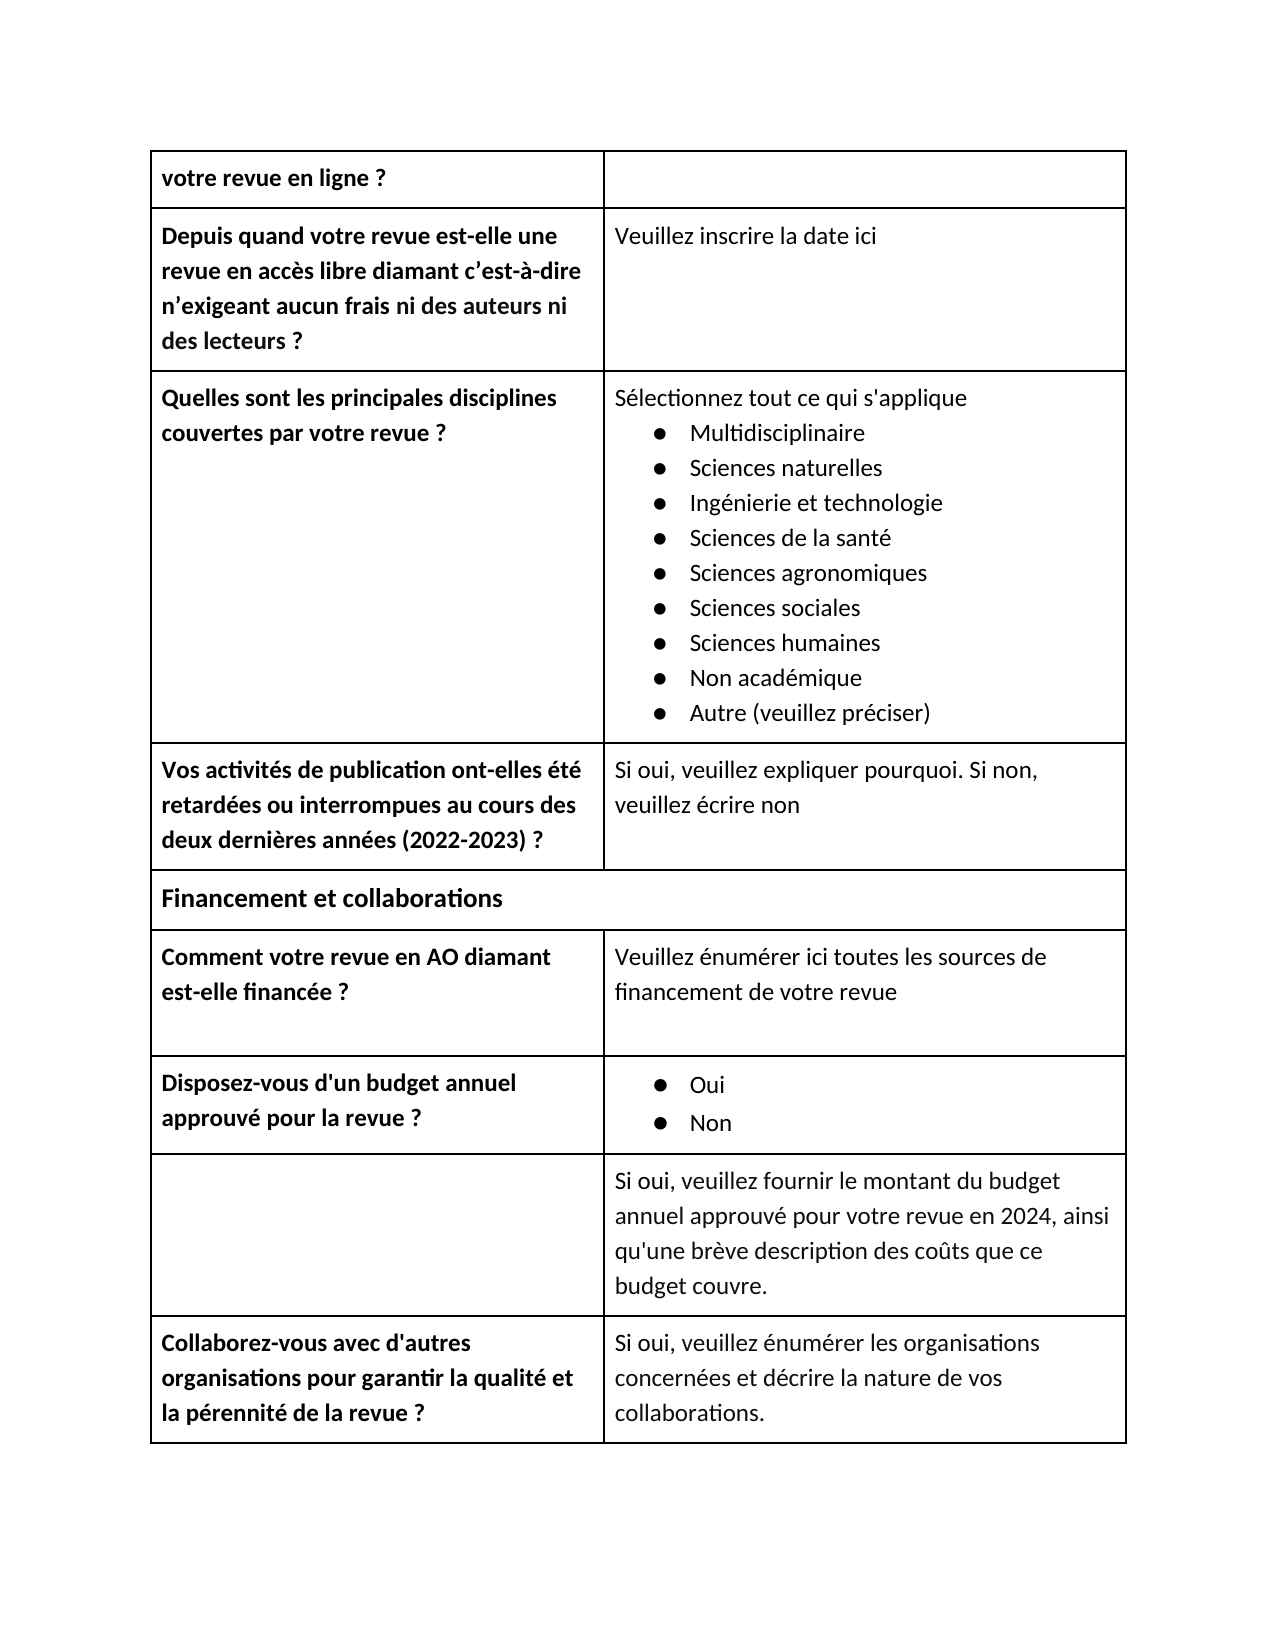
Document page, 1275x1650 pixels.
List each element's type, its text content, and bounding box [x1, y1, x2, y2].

table_cell Vos activités de publication ont-elles été retardées ou interrompues au cours des deux dernières années (2022-2023) ? [152, 744, 603, 869]
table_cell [605, 152, 1125, 207]
table_cell Collaborez-vous avec d'autres organisations pour garantir la qualité et la pérennité de la revue ? [152, 1317, 603, 1442]
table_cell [152, 152, 603, 207]
table_cell Sélectionnez tout ce qui s'applique Multidisciplinaire Sciences naturelles Ingénierie et technologie Sciences de la santé Sciences agronomiques Sciences sociales Sciences humaines Non académique Autre (veuillez préciser) [605, 372, 1125, 742]
table_cell [152, 1155, 603, 1315]
table_cell Si oui, veuillez fournir le montant du budget annuel approuvé pour votre revue en 2024, ainsi qu'une brève description des coûts que ce budget couvre. [605, 1155, 1125, 1315]
table_cell Oui Non [605, 1057, 1125, 1153]
table_cell Si oui, veuillez énumérer les organisations concernées et décrire la nature de vos collaborations. [605, 1317, 1125, 1442]
table_cell Veuillez inscrire la date ici [605, 209, 1125, 369]
table_cell Veuillez énumérer ici toutes les sources de financement de votre revue [605, 931, 1125, 1055]
table_cell Financement et collaborations [152, 871, 1125, 929]
table_cell Quelles sont les principales disciplines couvertes par votre revue ? [152, 372, 603, 742]
table_cell Depuis quand votre revue est-elle une revue en accès libre diamant c’est-à-dire n’exigeant aucun frais ni des auteurs ni des lecteurs ? [152, 209, 603, 369]
table_cell Comment votre revue en AO diamant est-elle financée ? [152, 931, 603, 1055]
table_cell Disposez-vous d'un budget annuel approuvé pour la revue ? [152, 1057, 603, 1153]
table_cell Si oui, veuillez expliquer pourquoi. Si non, veuillez écrire non [605, 744, 1125, 869]
